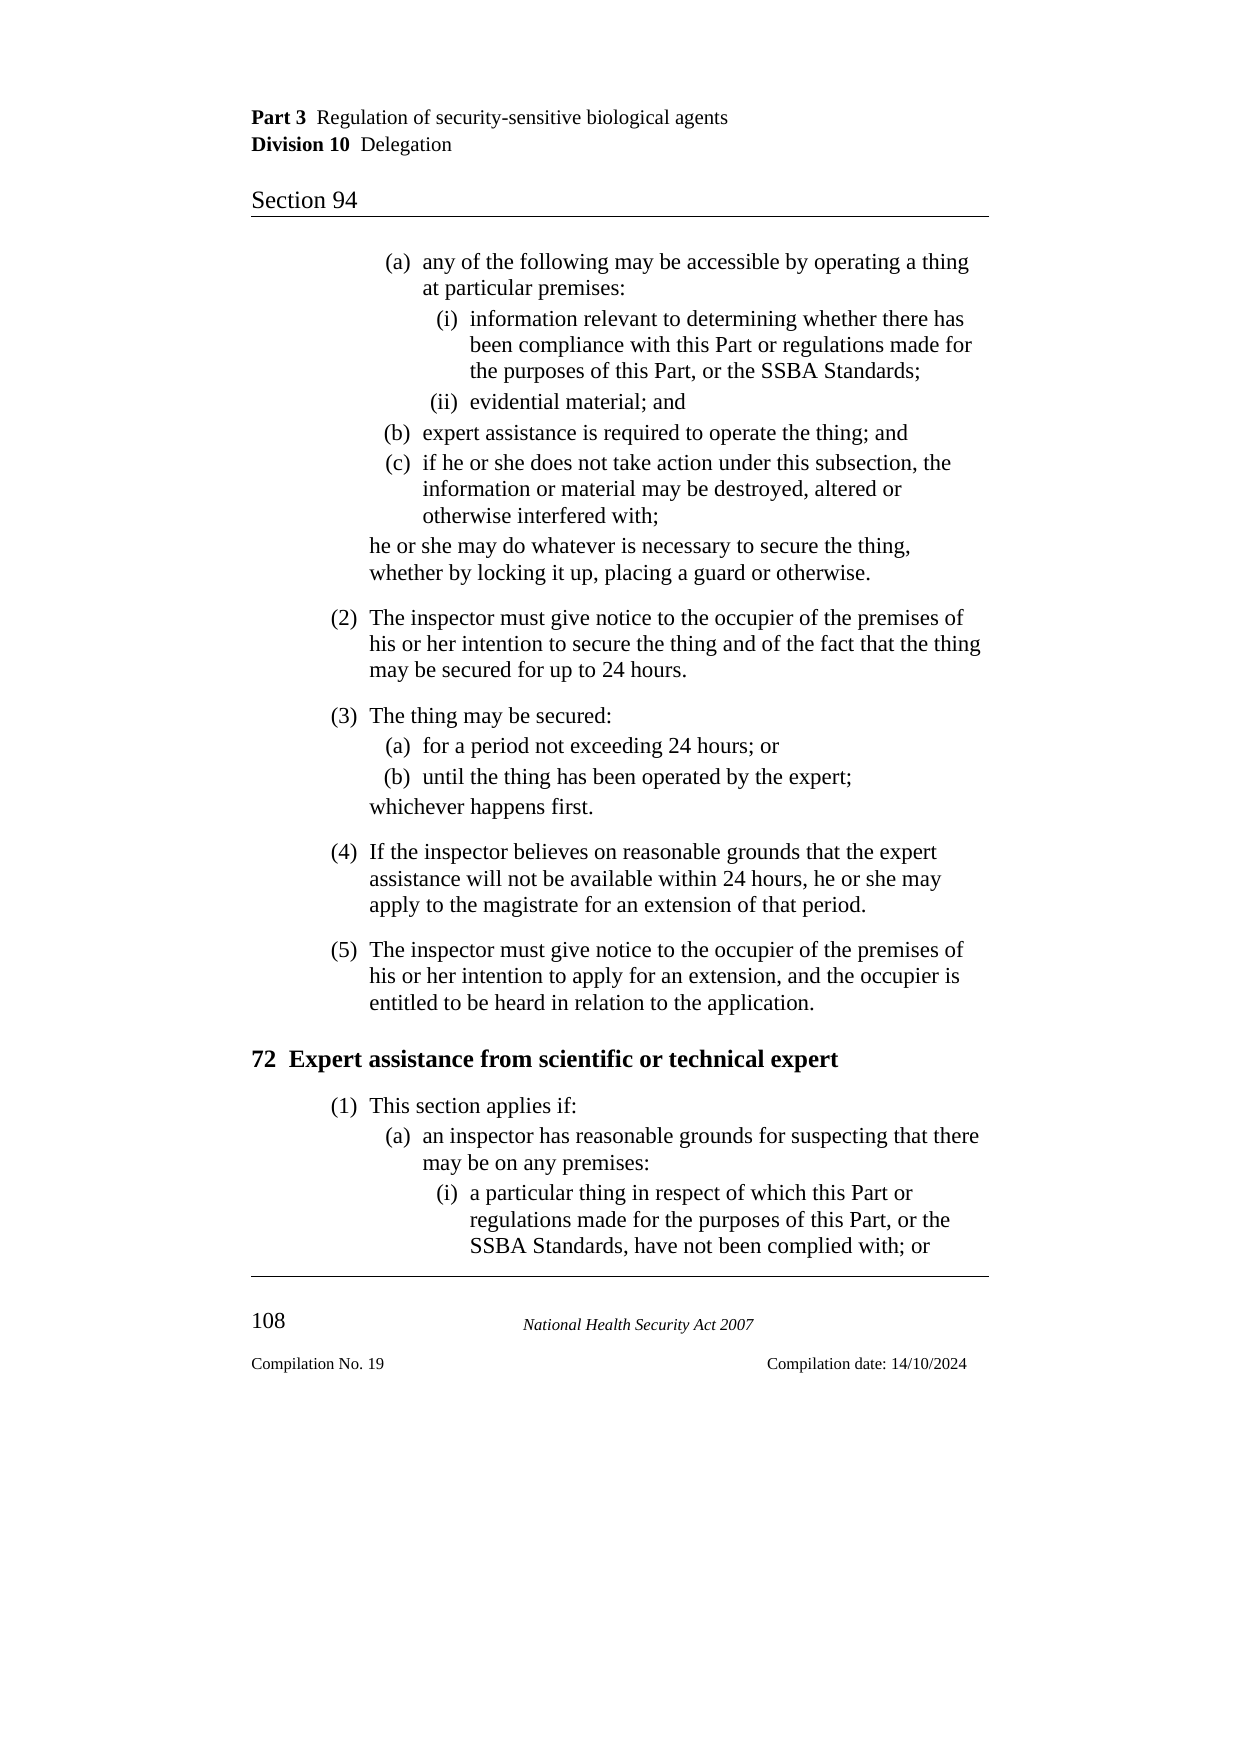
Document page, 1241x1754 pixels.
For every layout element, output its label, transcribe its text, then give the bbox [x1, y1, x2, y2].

text (1) This section applies if: [251, 1092, 989, 1118]
text (a) for a period not exceeding 24 hours; or [251, 732, 989, 758]
text (b) until the thing has been operated by the expert; [251, 763, 989, 789]
text whichever happens first. [369, 793, 989, 819]
text (i) a particular thing in respect of which this Part or regulations made for the purposes of this Part, or the SSBA Standards, have not been complied with; or [251, 1179, 989, 1258]
text he or she may do whatever is necessary to secure the thing, whether by locking it up, placing a guard or otherwise. [369, 532, 989, 585]
text (4) If the inspector believes on reasonable grounds that the expert assistance will not be available within 24 hours, he or she may apply to the magistrate for an extension of that period. [251, 838, 989, 917]
text (5) The inspector must give notice to the occupier of the premises of his or her intention to apply for an extension, and the occupier is entitled to be heard in relation to the application. [251, 936, 989, 1015]
text (c) if he or she does not take action under this subsection, the information or material may be destroyed, altered or otherwise interfered with; [251, 449, 989, 528]
text 72 Expert assistance from scientific or technical expert [251, 1044, 989, 1073]
text (2) The inspector must give notice to the occupier of the premises of his or her intention to secure the thing and of the fact that the thing may be secured for up to 24 hours. [251, 604, 989, 683]
text (i) information relevant to determining whether there has been compliance with this Part or regulations made for the purposes of this Part, or the SSBA Standards; [251, 305, 989, 384]
text (b) expert assistance is required to operate the thing; and [251, 419, 989, 445]
text (a) any of the following may be accessible by operating a thing at particular premises: [251, 248, 989, 301]
text (a) an inspector has reasonable grounds for suspecting that there may be on any premises: [251, 1122, 989, 1175]
text (ii) evidential material; and [251, 388, 989, 414]
text (3) The thing may be secured: [251, 702, 989, 728]
